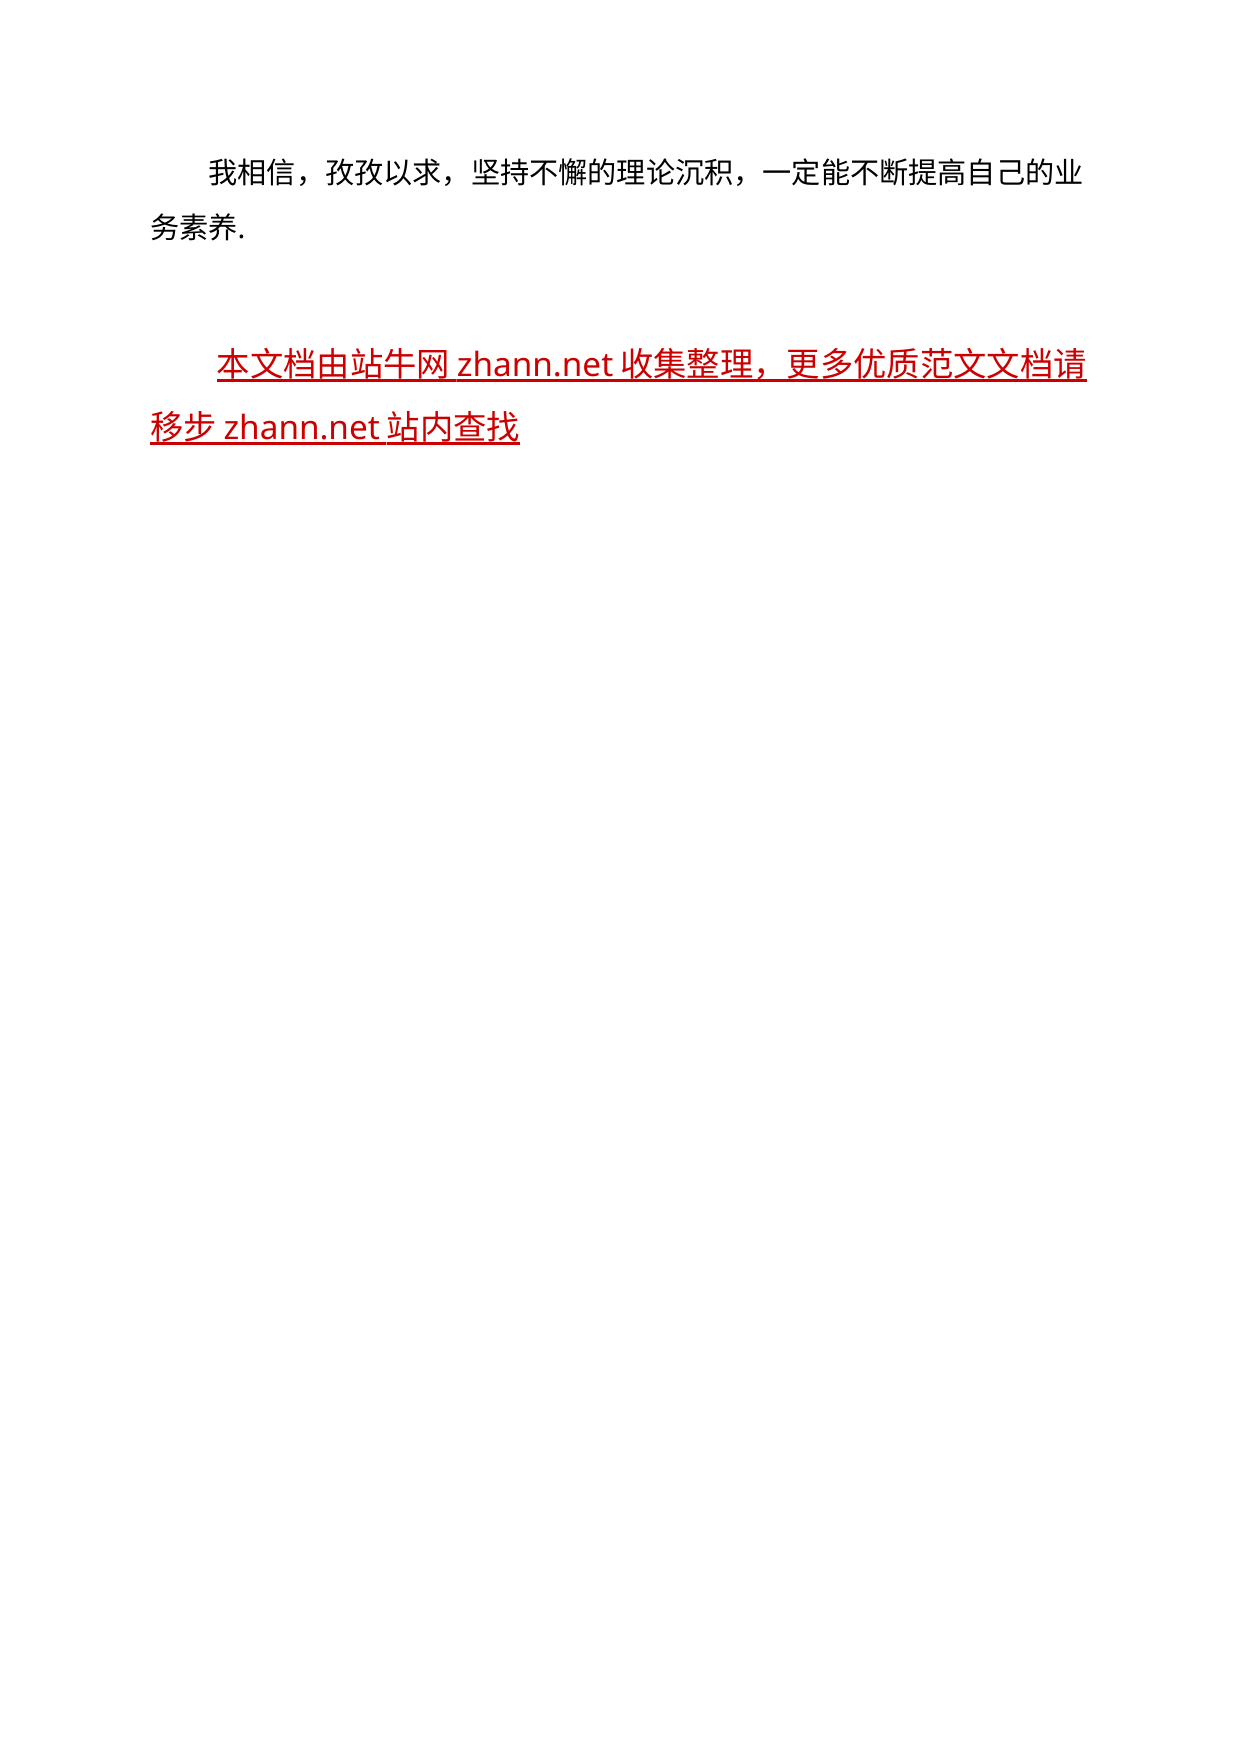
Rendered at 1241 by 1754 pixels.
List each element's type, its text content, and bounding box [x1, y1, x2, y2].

text 本文档由站牛网zhann.net收集整理，更多优质范文文档请移步zhann.net站内查找 [150, 338, 1090, 449]
text 我相信，孜孜以求，坚持不懈的理论沉积，一定能不断提高自己的业务素养. [150, 150, 1090, 247]
